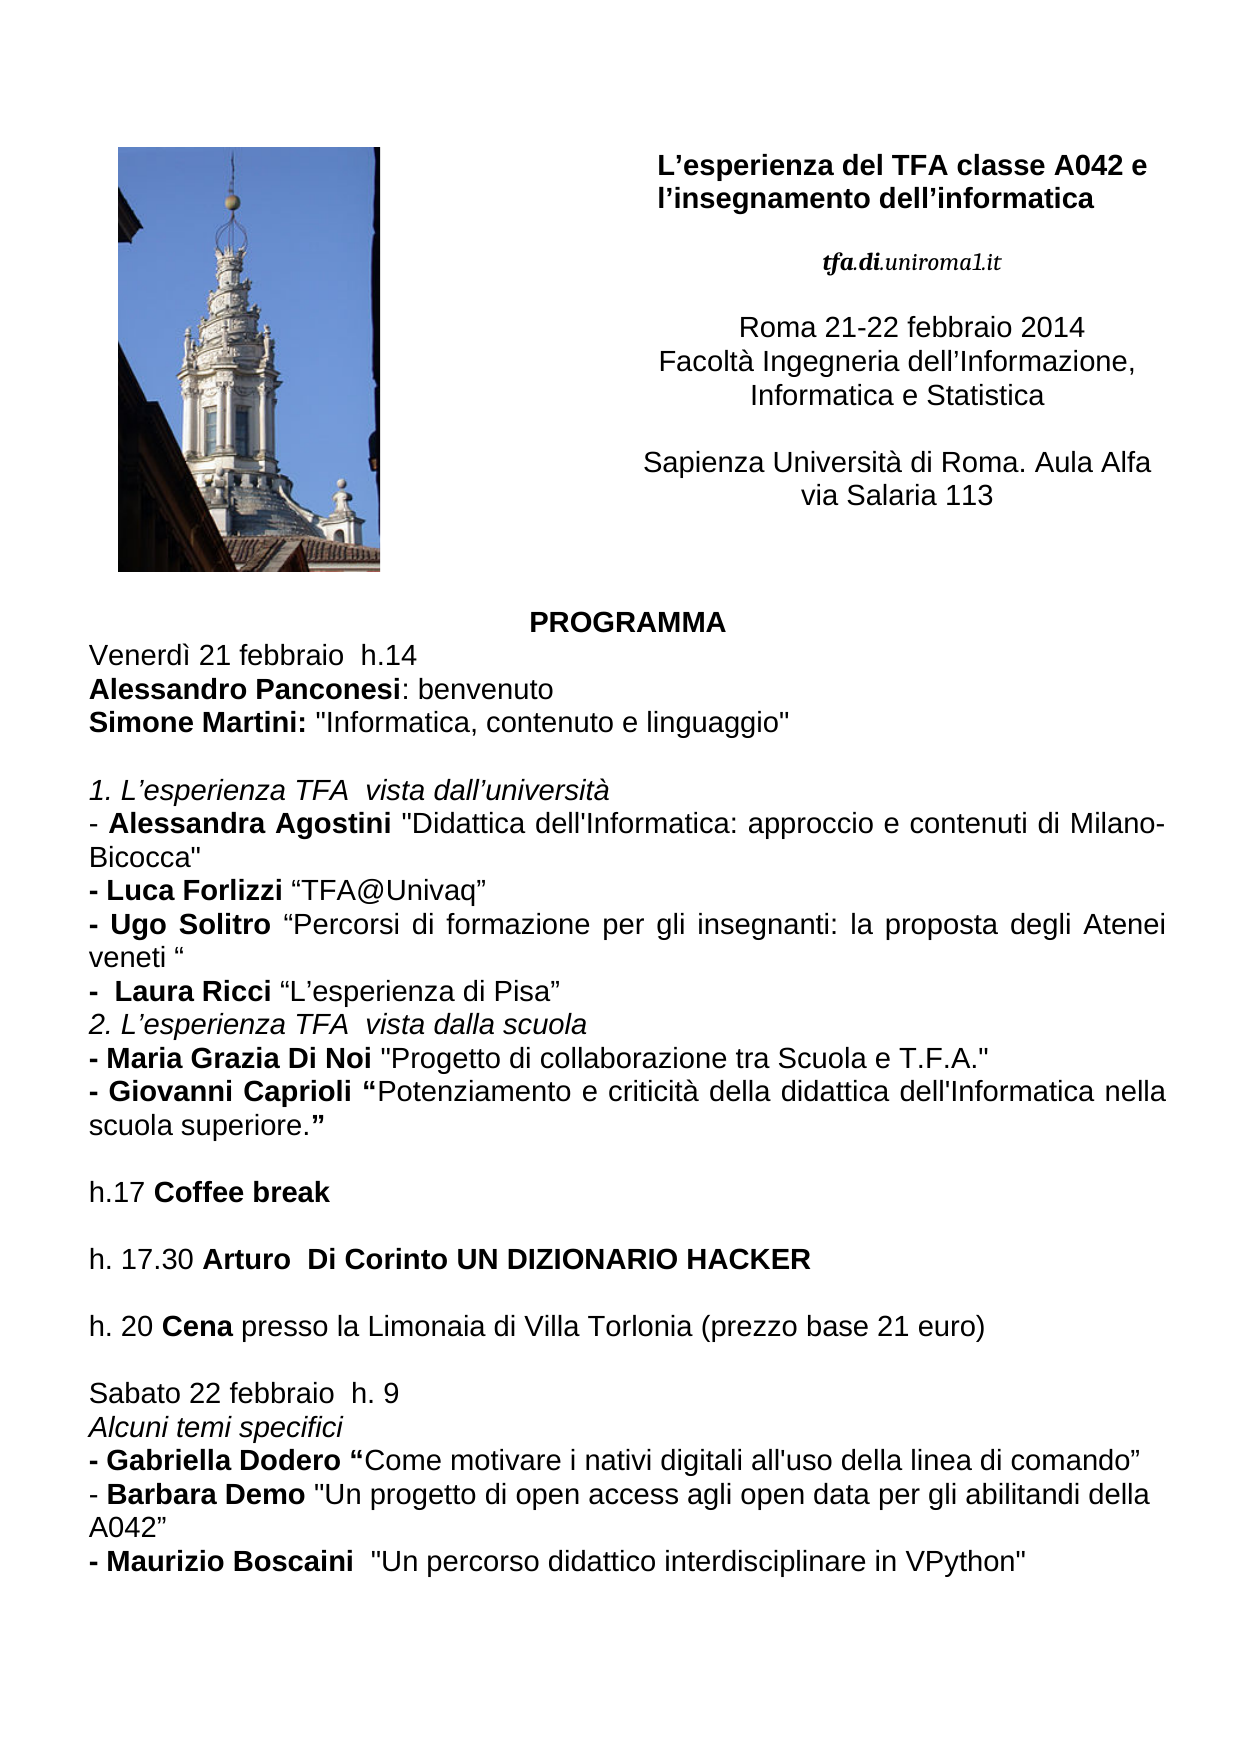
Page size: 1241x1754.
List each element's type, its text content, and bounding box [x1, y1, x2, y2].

text Alessandro Panconesi: benvenuto [88, 672, 1167, 706]
text - Maria Grazia Di Noi "Progetto di collaborazione tra Scuola e T.F.A." [88, 1041, 1167, 1074]
text h.17 Coffee break [88, 1175, 1167, 1209]
text 2. L’esperienza TFA vista dalla scuola [88, 1007, 1167, 1041]
text - Laura Ricci “L’esperienza di Pisa” [88, 974, 1167, 1007]
text h. 17.30 Arturo Di Corinto UN DIZIONARIO HACKER [88, 1242, 1167, 1276]
text Venerdì 21 febbraio h.14 [88, 638, 1167, 672]
picture [118, 147, 381, 572]
text - Luca Forlizzi “TFA@Univaq” [88, 873, 1167, 907]
text Sabato 22 febbraio h. 9 [88, 1376, 1167, 1410]
text 1. L’esperienza TFA vista dall’università [88, 773, 1167, 806]
text Simone Martini: "Informatica, contenuto e linguaggio" [88, 706, 1167, 739]
text Facoltà Ingegneria dell’Informazione, Informatica e Statistica [627, 344, 1167, 411]
text - Giovanni Caprioli “Potenziamento e criticità della didattica dell'Informatica nella scuola superiore.” [88, 1074, 1167, 1142]
text Sapienza Università di Roma. Aula Alfa via Salaria 113 [627, 445, 1167, 512]
text Alcuni temi specifici [88, 1410, 1167, 1443]
text PROGRAMMA [88, 605, 1167, 638]
text - Barbara Demo "Un progetto di open access agli open data per gli abilitandi della A042” [88, 1477, 1167, 1544]
text tfa.di.uniroma1.it [657, 248, 1167, 277]
text Roma 21-22 febbraio 2014 [657, 311, 1167, 344]
text L’esperienza del TFA classe A042 e l’insegnamento dell’informatica [657, 148, 1167, 215]
text - Alessandra Agostini "Didattica dell'Informatica: approccio e contenuti di Milano-Bicocca" [88, 806, 1167, 873]
text - Gabriella Dodero “Come motivare i nativi digitali all'uso della linea di comando” [88, 1443, 1167, 1477]
text - Maurizio Boscaini "Un percorso didattico interdisciplinare in VPython" [88, 1544, 1167, 1578]
text - Ugo Solitro “Percorsi di formazione per gli insegnanti: la proposta degli Atenei veneti “ [88, 907, 1167, 974]
text h. 20 Cena presso la Limonaia di Villa Torlonia (prezzo base 21 euro) [88, 1309, 1167, 1343]
